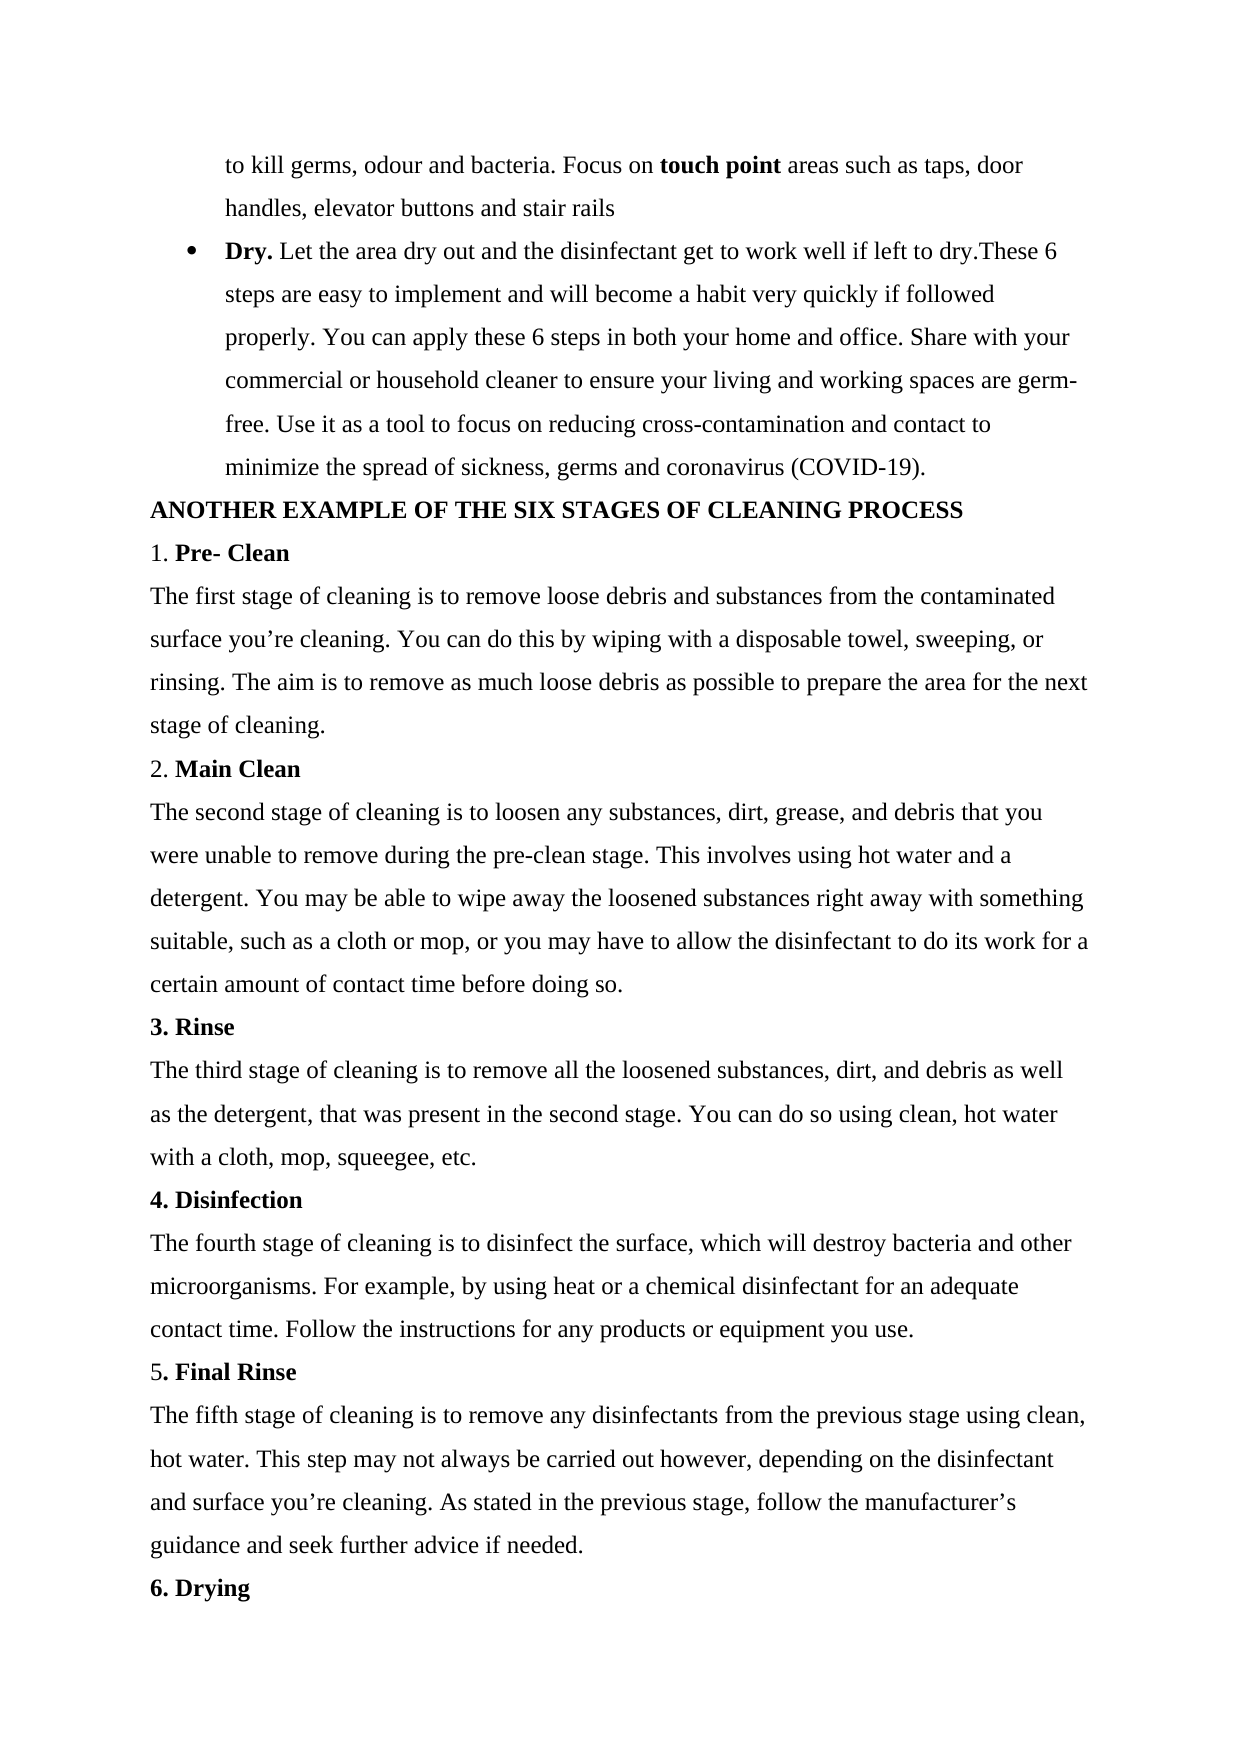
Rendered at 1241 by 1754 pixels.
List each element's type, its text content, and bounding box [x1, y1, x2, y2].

text The third stage of cleaning is to remove all the loosened substances, dirt, and debris as well as the detergent, that was present in the second stage. You can do so using clean, hot water with a cloth, mop, squeegee, etc. [150, 1056, 1090, 1171]
text 1. Pre- Clean [150, 538, 1090, 567]
text The fifth stage of cleaning is to remove any disinfectants from the previous stage using clean, hot water. This step may not always be carried out however, depending on the disinfectant and surface you’re cleaning. As stated in the previous stage, follow the manufacturer’s guidance and seek further advice if needed. [150, 1401, 1090, 1559]
text The second stage of cleaning is to loosen any substances, dirt, grease, and debris that you were unable to remove during the pre-clean stage. This involves using hot water and a detergent. You may be able to wipe away the loosened substances right away with something suitable, such as a cloth or mop, or you may have to allow the disinfectant to do its work for a certain amount of contact time before doing so. [150, 797, 1090, 998]
text 6. Drying [150, 1573, 1090, 1602]
text ANOTHER EXAMPLE OF THE SIX STAGES OF CLEANING PROCESS [150, 495, 1090, 524]
text The first stage of cleaning is to remove loose debris and substances from the contaminated surface you’re cleaning. You can do this by wiping with a disposable towel, sweeping, or rinsing. The aim is to remove as much loose debris as possible to prepare the area for the next stage of cleaning. [150, 581, 1090, 739]
text 3. Rinse [150, 1012, 1090, 1041]
text 5. Final Rinse [150, 1357, 1090, 1386]
text 4. Disinfection [150, 1185, 1090, 1214]
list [187, 150, 1090, 222]
list Dry. Let the area dry out and the disinfectant get to work well if left to dry.These 6 steps are easy to implement and will become a habit very quickly if followed properly. You can apply these 6 steps in both your home and office. Share with your commercial or household cleaner to ensure your living and working spaces are germ-free. Use it as a tool to focus on reducing cross-contamination and contact to minimize the spread of sickness, germs and coronavirus (COVID-19). [187, 236, 1090, 481]
text The fourth stage of cleaning is to disinfect the surface, which will destroy bacteria and other microorganisms. For example, by using heat or a chemical disinfectant for an adequate contact time. Follow the instructions for any products or equipment you use. [150, 1228, 1090, 1343]
text 2. Main Clean [150, 754, 1090, 782]
